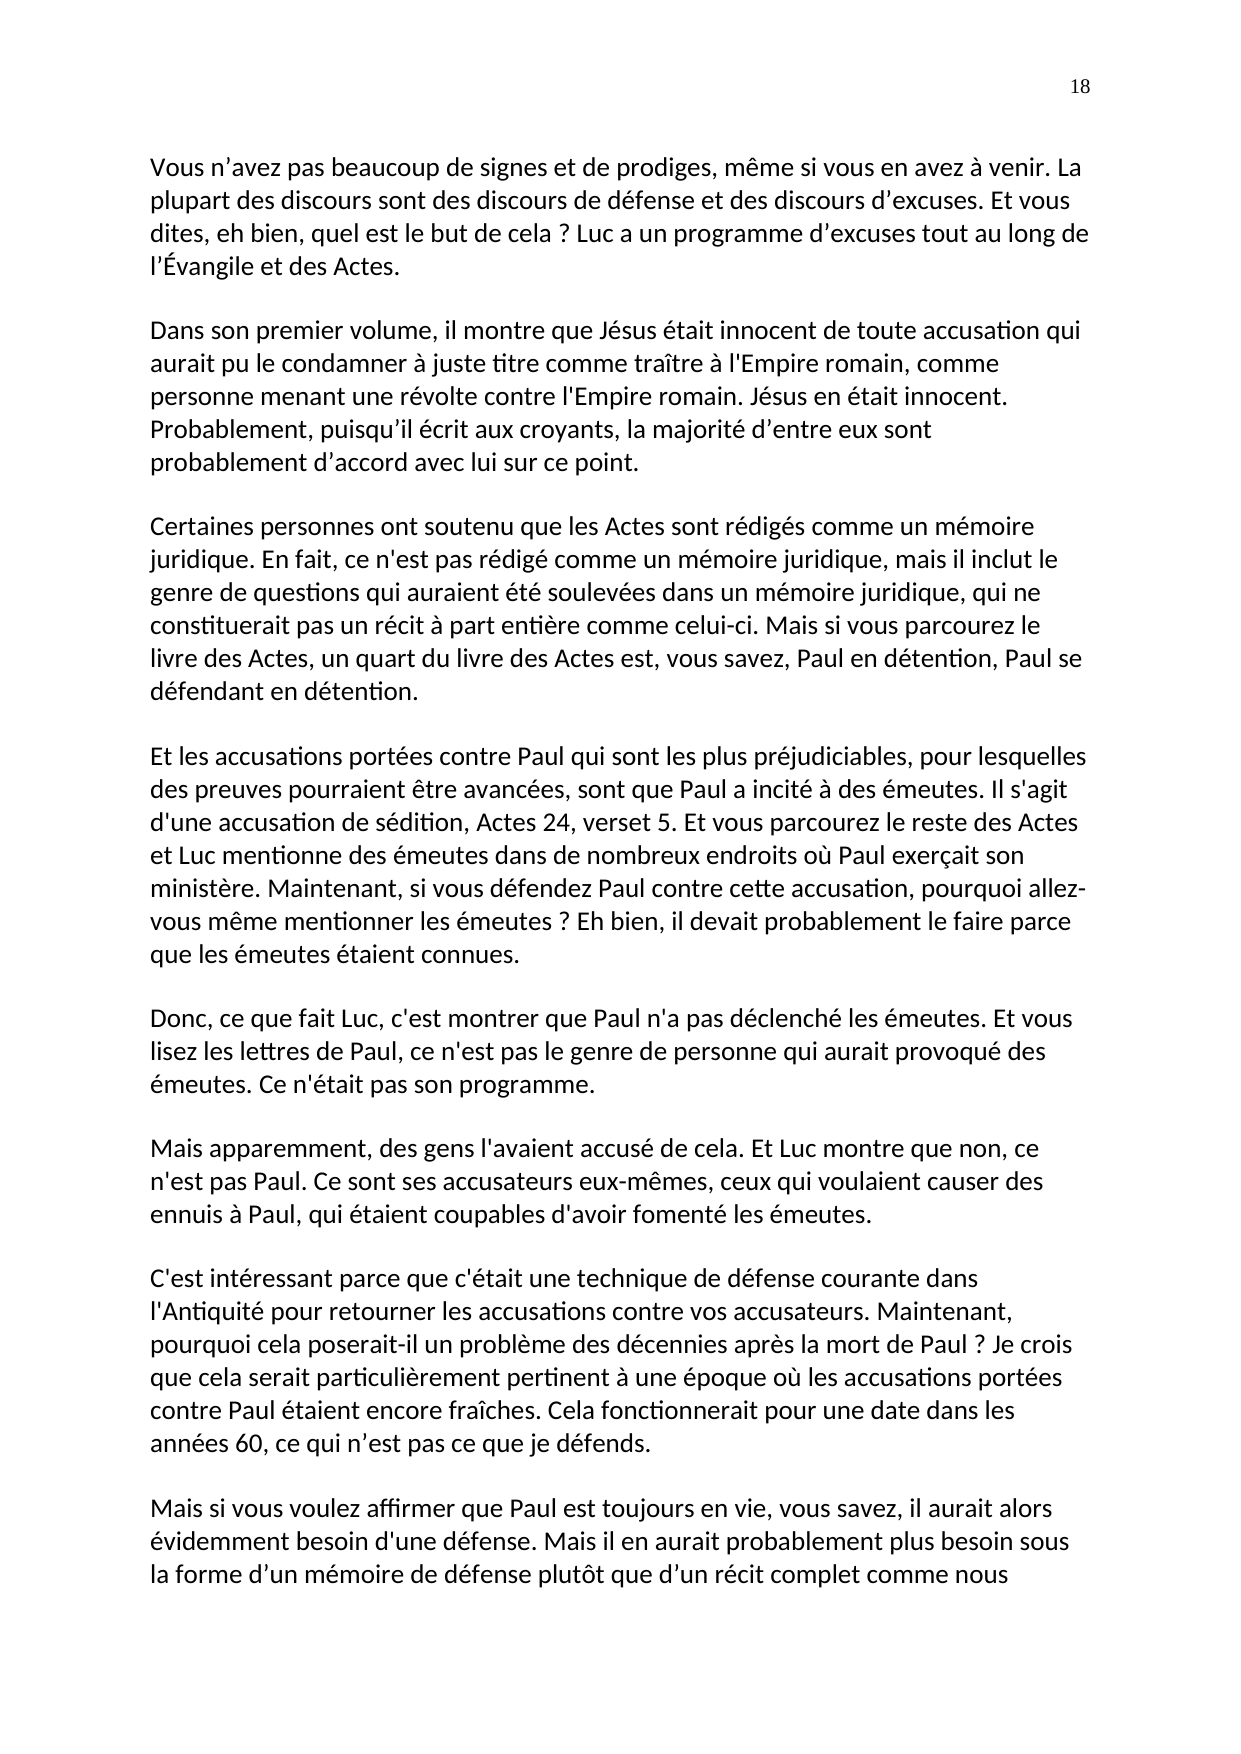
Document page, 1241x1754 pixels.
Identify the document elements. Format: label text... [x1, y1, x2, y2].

text Et les accusations portées contre Paul qui sont les plus préjudiciables, pour lesquelles des preuves pourraient être avancées, sont que Paul a incité à des émeutes. Il s'agit d'une accusation de sédition, Actes 24, verset 5. Et vous parcourez le reste des Actes et Luc mentionne des émeutes dans de nombreux endroits où Paul exerçait son ministère. Maintenant, si vous défendez Paul contre cette accusation, pourquoi allez-vous même mentionner les émeutes ? Eh bien, il devait probablement le faire parce que les émeutes étaient connues. [150, 739, 1090, 970]
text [150, 1491, 1090, 1590]
text Dans son premier volume, il montre que Jésus était innocent de toute accusation qui aurait pu le condamner à juste titre comme traître à l'Empire romain, comme personne menant une révolte contre l'Empire romain. Jésus en était innocent. Probablement, puisqu’il écrit aux croyants, la majorité d’entre eux sont probablement d’accord avec lui sur ce point. [150, 313, 1090, 478]
text Mais apparemment, des gens l'avaient accusé de cela. Et Luc montre que non, ce n'est pas Paul. Ce sont ses accusateurs eux-mêmes, ceux qui voulaient causer des ennuis à Paul, qui étaient coupables d'avoir fomenté les émeutes. [150, 1131, 1090, 1230]
text Donc, ce que fait Luc, c'est montrer que Paul n'a pas déclenché les émeutes. Et vous lisez les lettres de Paul, ce n'est pas le genre de personne qui aurait provoqué des émeutes. Ce n'était pas son programme. [150, 1001, 1090, 1100]
text Vous n’avez pas beaucoup de signes et de prodiges, même si vous en avez à venir. La plupart des discours sont des discours de défense et des discours d’excuses. Et vous dites, eh bien, quel est le but de cela ? Luc a un programme d’excuses tout au long de l’Évangile et des Actes. [150, 150, 1090, 282]
text Certaines personnes ont soutenu que les Actes sont rédigés comme un mémoire juridique. En fait, ce n'est pas rédigé comme un mémoire juridique, mais il inclut le genre de questions qui auraient été soulevées dans un mémoire juridique, qui ne constituerait pas un récit à part entière comme celui-ci. Mais si vous parcourez le livre des Actes, un quart du livre des Actes est, vous savez, Paul en détention, Paul se défendant en détention. [150, 509, 1090, 708]
text C'est intéressant parce que c'était une technique de défense courante dans l'Antiquité pour retourner les accusations contre vos accusateurs. Maintenant, pourquoi cela poserait-il un problème des décennies après la mort de Paul ? Je crois que cela serait particulièrement pertinent à une époque où les accusations portées contre Paul étaient encore fraîches. Cela fonctionnerait pour une date dans les années 60, ce qui n’est pas ce que je défends. [150, 1261, 1090, 1459]
